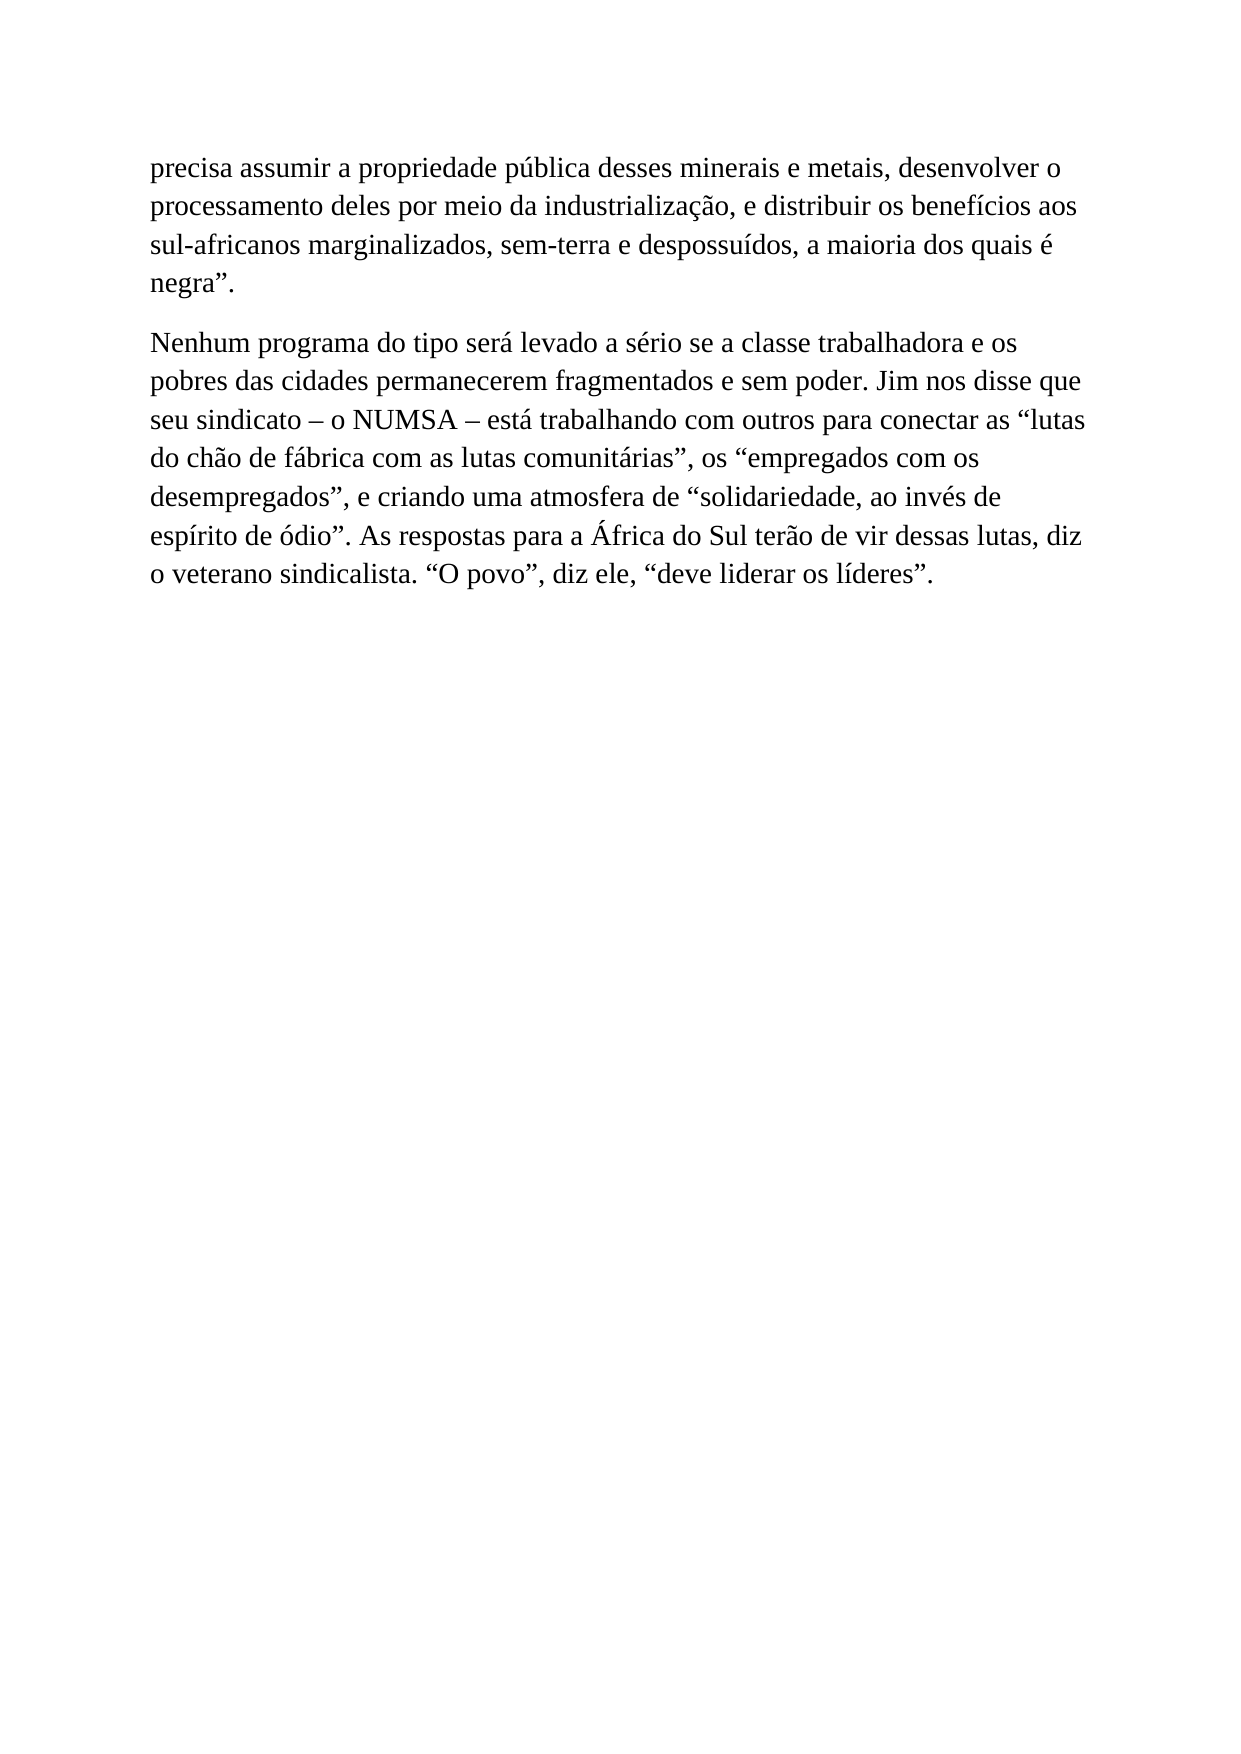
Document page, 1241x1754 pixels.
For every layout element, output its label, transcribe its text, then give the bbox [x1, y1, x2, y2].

text Nenhum programa do tipo será levado a sério se a classe trabalhadora e os pobres das cidades permanecerem fragmentados e sem poder. Jim nos disse que seu sindicato – o NUMSA – está trabalhando com outros para conectar as “lutas do chão de fábrica com as lutas comunitárias”, os “empregados com os desempregados”, e criando uma atmosfera de “solidariedade, ao invés de espírito de ódio”. As respostas para a África do Sul terão de vir dessas lutas, diz o veterano sindicalista. “O povo”, diz ele, “deve liderar os líderes”. [150, 325, 1090, 590]
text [150, 150, 1090, 299]
